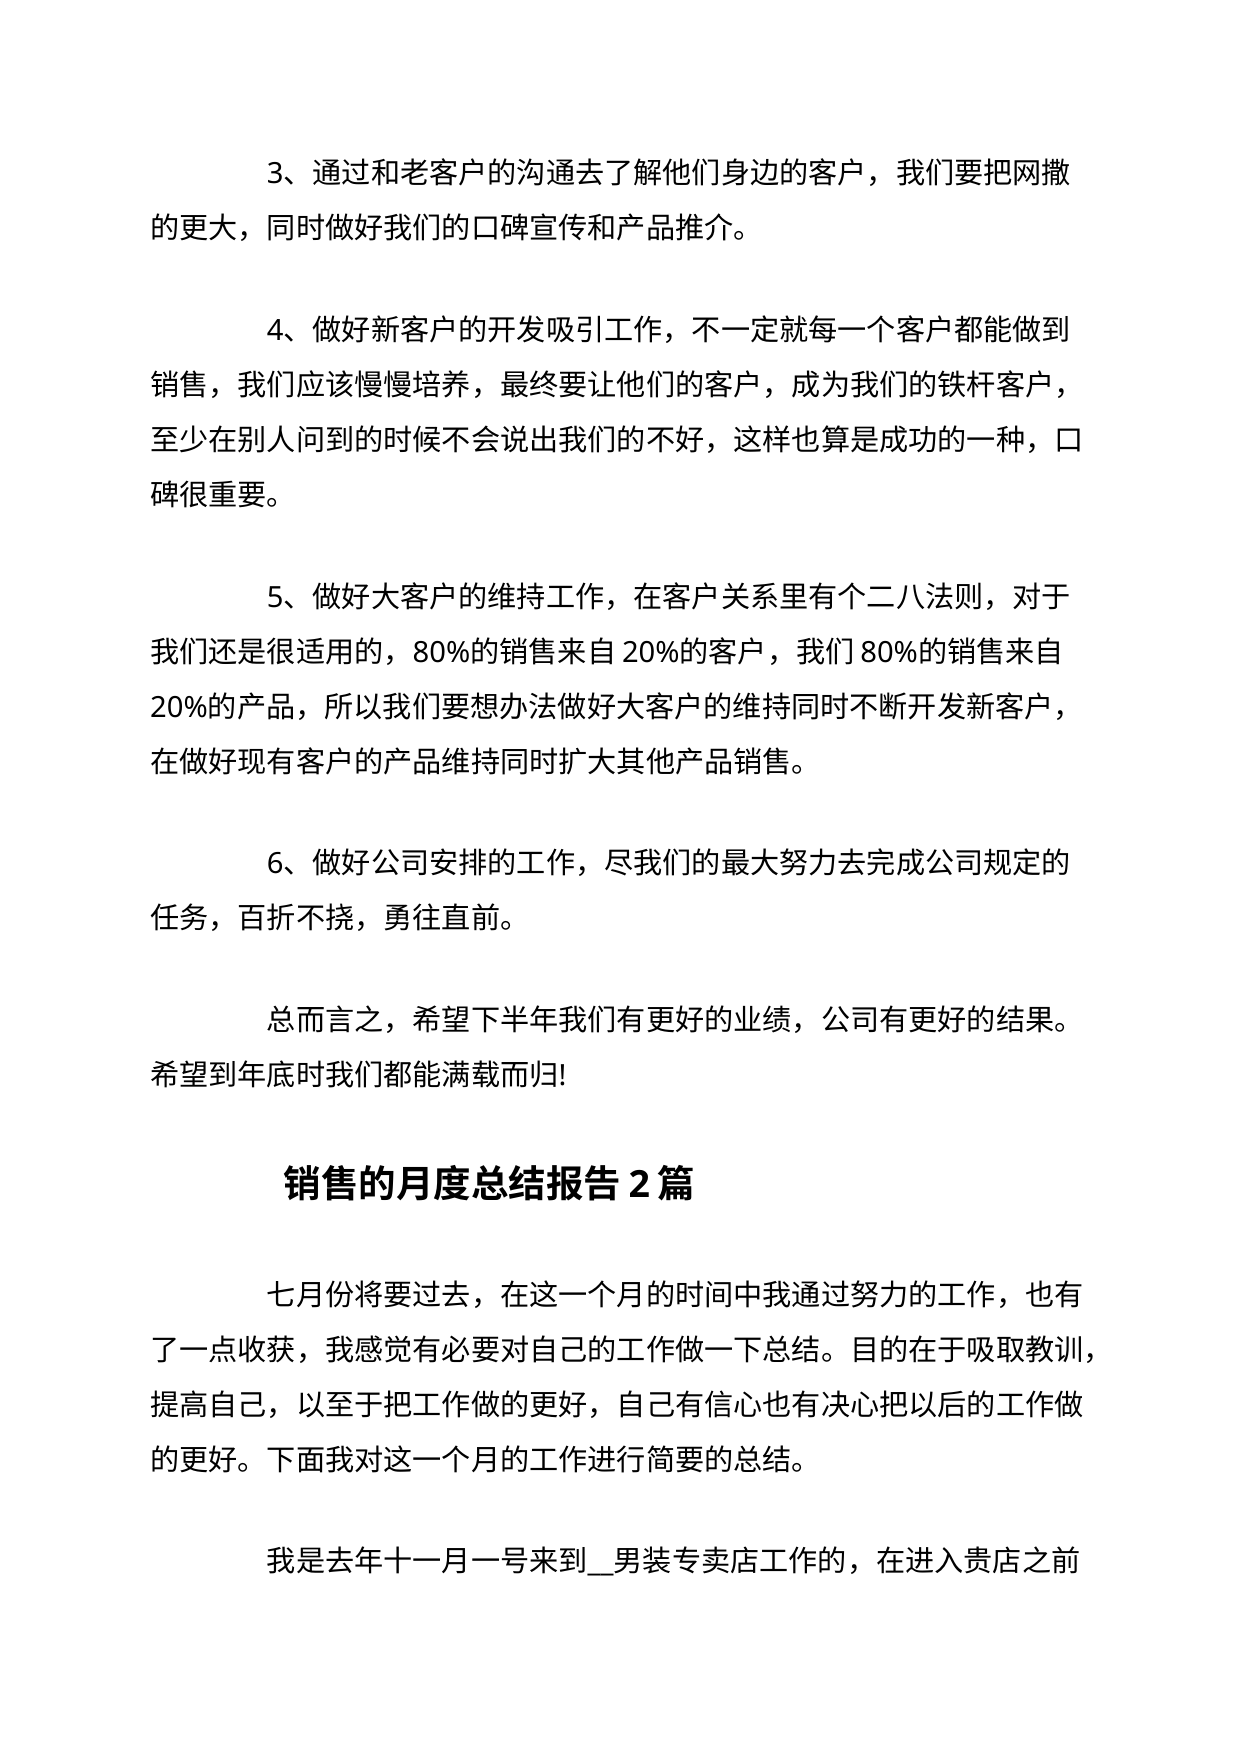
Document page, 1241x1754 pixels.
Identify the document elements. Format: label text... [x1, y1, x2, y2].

text 3、通过和老客户的沟通去了解他们身边的客户，我们要把网撒的更大，同时做好我们的口碑宣传和产品推介。 [150, 150, 1090, 247]
text 6、做好公司安排的工作，尽我们的最大努力去完成公司规定的任务，百折不挠，勇往直前。 [150, 840, 1090, 937]
text 总而言之，希望下半年我们有更好的业绩，公司有更好的结果。希望到年底时我们都能满载而归! [150, 997, 1090, 1094]
text 销售的月度总结报告2篇 [150, 1154, 1090, 1208]
text 4、做好新客户的开发吸引工作，不一定就每一个客户都能做到销售，我们应该慢慢培养，最终要让他们的客户，成为我们的铁杆客户，至少在别人问到的时候不会说出我们的不好，这样也算是成功的一种，口碑很重要。 [150, 307, 1090, 514]
text 5、做好大客户的维持工作，在客户关系里有个二八法则，对于我们还是很适用的，80%的销售来自20%的客户，我们80%的销售来自20%的产品，所以我们要想办法做好大客户的维持同时不断开发新客户，在做好现有客户的产品维持同时扩大其他产品销售。 [150, 573, 1090, 781]
text 七月份将要过去，在这一个月的时间中我通过努力的工作，也有了一点收获，我感觉有必要对自己的工作做一下总结。目的在于吸取教训，提高自己，以至于把工作做的更好，自己有信心也有决心把以后的工作做的更好。下面我对这一个月的工作进行简要的总结。 [150, 1271, 1090, 1478]
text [150, 1538, 1090, 1580]
